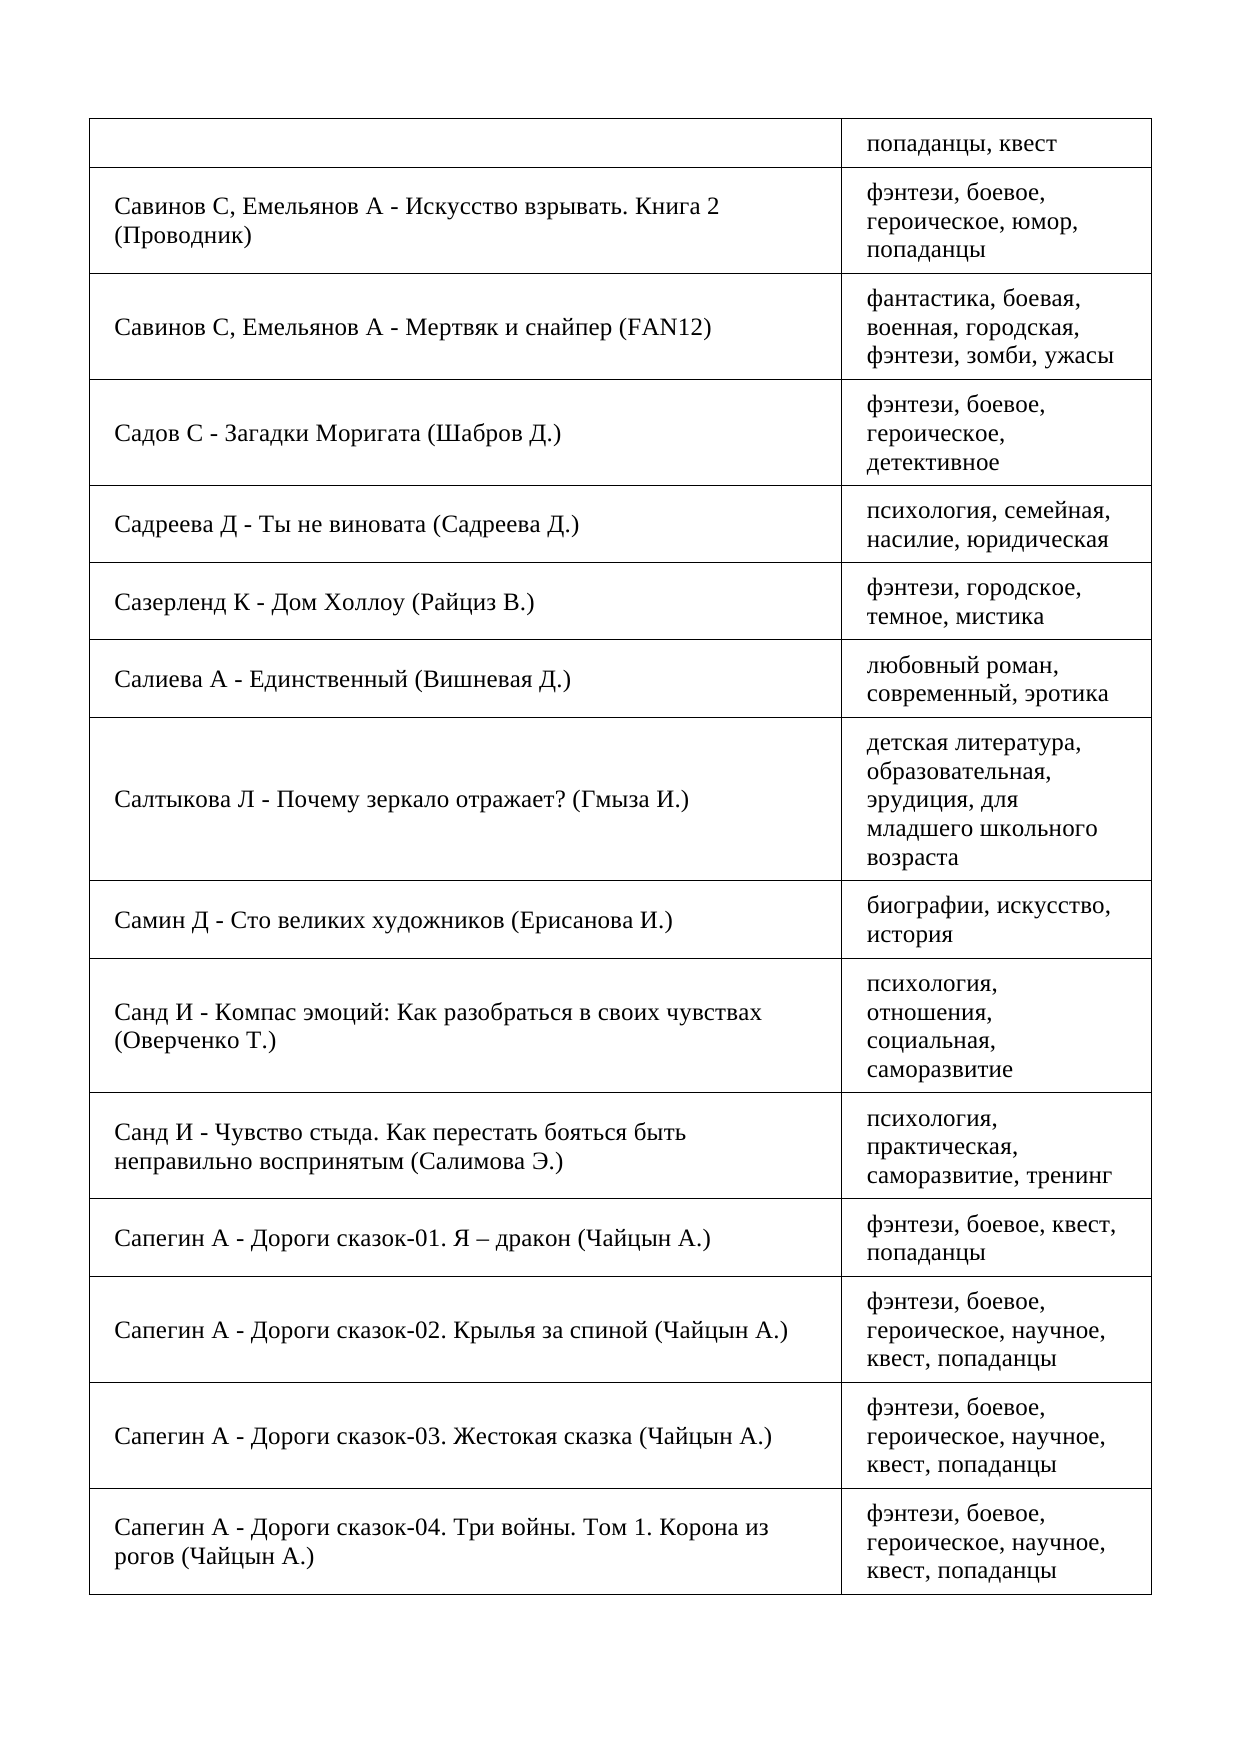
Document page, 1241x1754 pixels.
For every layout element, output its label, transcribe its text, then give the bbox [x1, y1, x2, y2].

table_cell Санд И - Чувство стыда. Как перестать бояться быть неправильно воспринятым (Салимова Э.) [90, 1093, 841, 1198]
table_cell психология, семейная, насилие, юридическая [842, 486, 1151, 562]
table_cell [842, 1383, 1151, 1488]
table_cell психология, практическая, саморазвитие, тренинг [842, 1093, 1151, 1198]
table_cell Сапегин А - Дороги сказок-02. Крылья за спиной (Чайцын А.) [90, 1277, 841, 1382]
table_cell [90, 119, 841, 167]
table_cell Салиева А - Единственный (Вишневая Д.) [90, 640, 841, 717]
table_cell фантастика, боевая, военная, городская, фэнтези, зомби, ужасы [842, 274, 1151, 379]
table_cell Салтыкова Л - Почему зеркало отражает? (Гмыза И.) [90, 718, 841, 880]
table_cell Сапегин А - Дороги сказок-01. Я – дракон (Чайцын А.) [90, 1199, 841, 1276]
table_cell психология, отношения, социальная, саморазвитие [842, 959, 1151, 1092]
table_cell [842, 119, 1151, 167]
table_cell фэнтези, боевое, героическое, научное, квест, попаданцы [842, 1277, 1151, 1382]
table_cell фэнтези, боевое, героическое, детективное [842, 380, 1151, 485]
table_cell Самин Д - Сто великих художников (Ерисанова И.) [90, 881, 841, 957]
table_cell фэнтези, боевое, квест, попаданцы [842, 1199, 1151, 1276]
table_cell Сапегин А - Дороги сказок-03. Жестокая сказка (Чайцын А.) [90, 1383, 841, 1488]
table_cell Садов С - Загадки Моригата (Шабров Д.) [90, 380, 841, 485]
table_cell Савинов С, Емельянов А - Искусство взрывать. Книга 2 (Проводник) [90, 168, 841, 273]
table_cell Сапегин А - Дороги сказок-04. Три войны. Том 1. Корона из рогов (Чайцын А.) [90, 1489, 841, 1594]
table_cell Санд И - Компас эмоций: Как разобраться в своих чувствах (Оверченко Т.) [90, 959, 841, 1092]
table_cell фэнтези, городское, темное, мистика [842, 563, 1151, 639]
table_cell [842, 1489, 1151, 1594]
table_cell Савинов С, Емельянов А - Мертвяк и снайпер (FAN12) [90, 274, 841, 379]
table_cell Садреева Д - Ты не виновата (Садреева Д.) [90, 486, 841, 562]
table_cell фэнтези, боевое, героическое, юмор, попаданцы [842, 168, 1151, 273]
table_cell детская литература, образовательная, эрудиция, для младшего школьного возраста [842, 718, 1151, 880]
table_cell любовный роман, современный, эротика [842, 640, 1151, 717]
table_cell биографии, искусство, история [842, 881, 1151, 957]
table_cell Сазерленд К - Дом Холлоу (Райциз В.) [90, 563, 841, 639]
